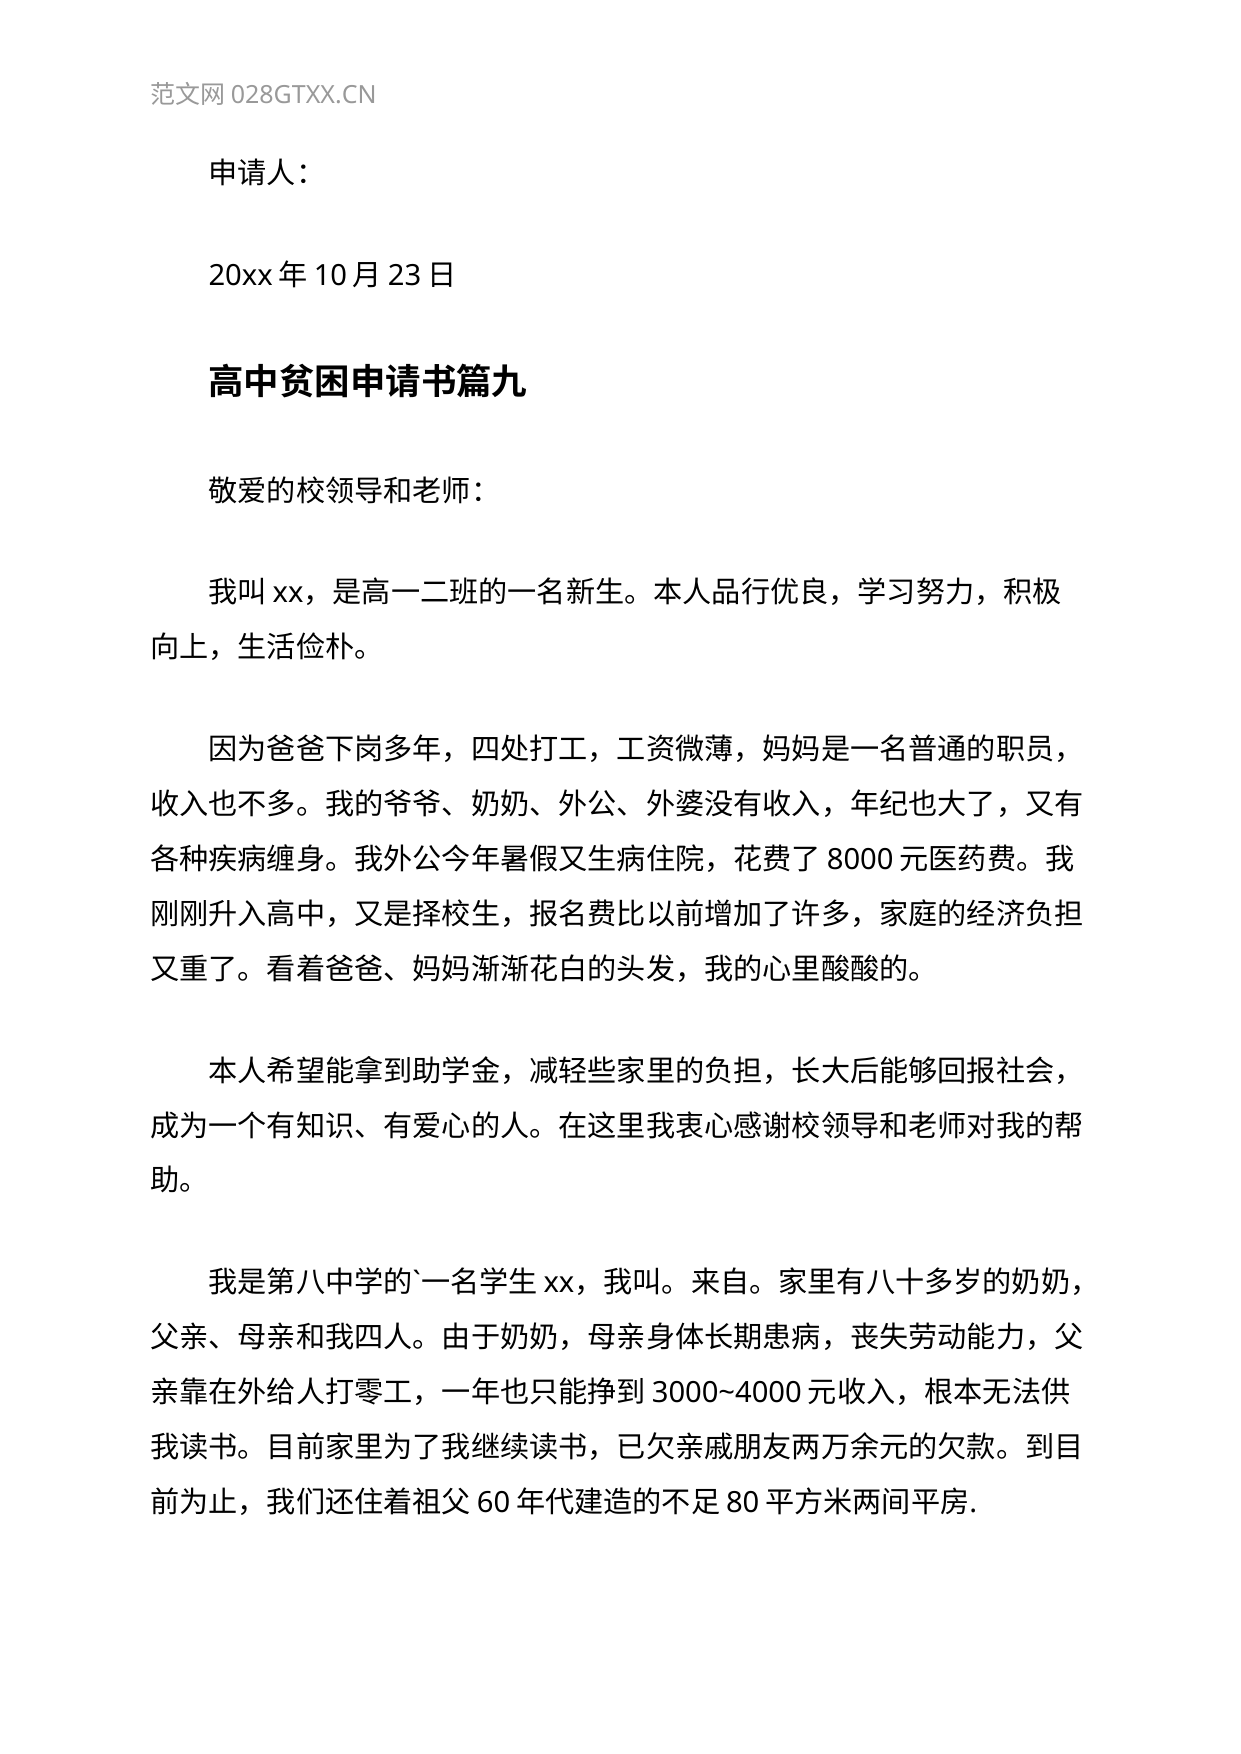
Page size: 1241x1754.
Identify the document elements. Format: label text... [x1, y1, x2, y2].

text 20xx年10月23日 [150, 252, 1090, 294]
text 我叫xx，是高一二班的一名新生。本人品行优良，学习努力，积极向上，生活俭朴。 [150, 569, 1090, 666]
text 我是第八中学的`一名学生xx，我叫。来自。家里有八十多岁的奶奶，父亲、母亲和我四人。由于奶奶，母亲身体长期患病，丧失劳动能力，父亲靠在外给人打零工，一年也只能挣到3000~4000元收入，根本无法供我读书。目前家里为了我继续读书，已欠亲戚朋友两万余元的欠款。到目前为止，我们还住着祖父60年代建造的不足80平方米两间平房. [150, 1259, 1090, 1521]
text 因为爸爸下岗多年，四处打工，工资微薄，妈妈是一名普通的职员，收入也不多。我的爷爷、奶奶、外公、外婆没有收入，年纪也大了，又有各种疾病缠身。我外公今年暑假又生病住院，花费了8000元医药费。我刚刚升入高中，又是择校生，报名费比以前增加了许多，家庭的经济负担又重了。看着爸爸、妈妈渐渐花白的头发，我的心里酸酸的。 [150, 726, 1090, 988]
text 本人希望能拿到助学金，减轻些家里的负担，长大后能够回报社会，成为一个有知识、有爱心的人。在这里我衷心感谢校领导和老师对我的帮助。 [150, 1047, 1090, 1199]
text 申请人： [150, 150, 1090, 192]
text 敬爱的校领导和老师： [150, 467, 1090, 509]
text 高中贫困申请书篇九 [150, 354, 1090, 405]
